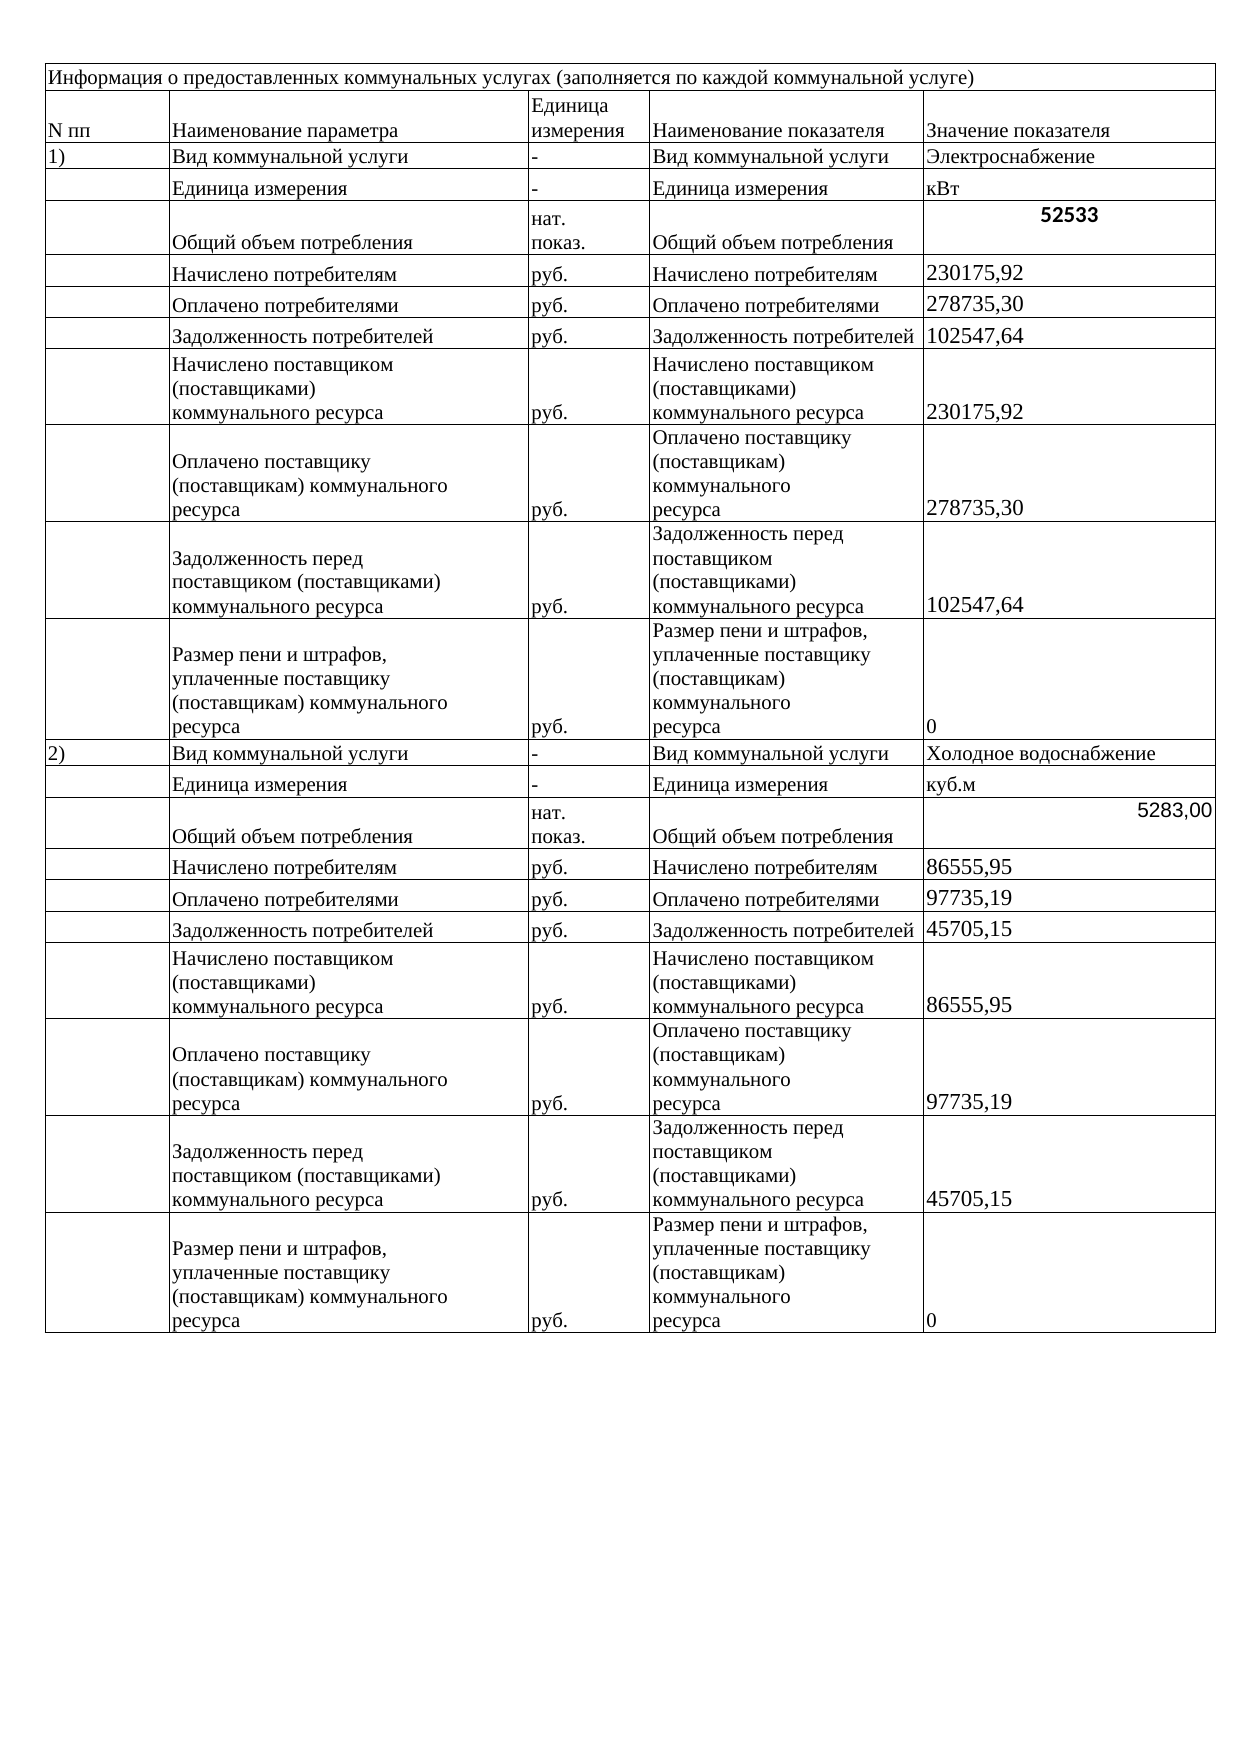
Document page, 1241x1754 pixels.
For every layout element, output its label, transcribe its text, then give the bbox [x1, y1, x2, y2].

table_cell руб. [529, 1116, 649, 1211]
table_cell руб. [529, 912, 649, 942]
table_cell Оплачено поставщику (поставщикам) коммунального ресурса [650, 1019, 923, 1114]
table_cell Оплачено поставщику (поставщикам) коммунального ресурса [650, 425, 923, 521]
table_cell 2) [46, 740, 169, 765]
table_cell 1) [46, 143, 169, 168]
table_cell Начислено потребителям [650, 849, 923, 879]
table_cell Холодное водоснабжение [924, 740, 1215, 765]
table_cell нат. показ. [529, 798, 649, 848]
table_cell [46, 255, 169, 286]
table_cell [46, 349, 169, 424]
table_cell [46, 619, 169, 738]
table_cell [46, 1116, 169, 1211]
table_cell 97735,19 [924, 880, 1215, 911]
table_cell Единица измерения [529, 91, 649, 142]
table_header Информация о предоставленных коммунальных услугах (заполняется по каждой коммунальной услуге) [46, 64, 1215, 90]
table_cell Наименование показателя [650, 91, 923, 142]
table_cell Общий объем потребления [650, 798, 923, 848]
table_cell 86555,95 [924, 943, 1215, 1018]
table_cell [46, 798, 169, 848]
table_cell [46, 425, 169, 521]
table_cell Оплачено потребителями [170, 287, 528, 317]
table_cell руб. [529, 619, 649, 738]
table_cell Оплачено поставщику (поставщикам) коммунального ресурса [170, 425, 528, 521]
table_cell Общий объем потребления [170, 201, 528, 254]
table_cell руб. [529, 522, 649, 618]
table_cell Задолженность перед поставщиком (поставщиками) коммунального ресурса [650, 1116, 923, 1211]
table_cell Задолженность потребителей [650, 318, 923, 348]
table_cell 5283,00 [924, 798, 1215, 848]
table_cell [46, 880, 169, 911]
table_cell 230175,92 [924, 349, 1215, 424]
table_cell 52533 [924, 201, 1215, 254]
table_cell 0 [924, 619, 1215, 738]
table_cell Оплачено поставщику (поставщикам) коммунального ресурса [170, 1019, 528, 1114]
table_cell 278735,30 [924, 287, 1215, 317]
table_cell Оплачено потребителями [170, 880, 528, 911]
table_cell 86555,95 [924, 849, 1215, 879]
table_cell руб. [529, 318, 649, 348]
table_cell Размер пени и штрафов, уплаченные поставщику (поставщикам) коммунального ресурса [170, 619, 528, 738]
table_cell Общий объем потребления [650, 201, 923, 254]
table_cell Единица измерения [170, 766, 528, 796]
table_cell кВт [924, 169, 1215, 199]
table_cell Оплачено потребителями [650, 287, 923, 317]
table_cell Электроснабжение [924, 143, 1215, 168]
table_cell Вид коммунальной услуги [170, 740, 528, 765]
table_cell [46, 287, 169, 317]
table_cell 0 [924, 1213, 1215, 1332]
table_cell Оплачено потребителями [650, 880, 923, 911]
table_cell руб. [529, 1213, 649, 1332]
table_cell Начислено поставщиком (поставщиками) коммунального ресурса [170, 943, 528, 1018]
table_cell Начислено потребителям [170, 255, 528, 286]
table_cell руб. [529, 255, 649, 286]
table_cell Размер пени и штрафов, уплаченные поставщику (поставщикам) коммунального ресурса [650, 619, 923, 738]
table_cell Задолженность перед поставщиком (поставщиками) коммунального ресурса [650, 522, 923, 618]
table_cell Вид коммунальной услуги [170, 143, 528, 168]
table_cell руб. [529, 287, 649, 317]
table_cell 45705,15 [924, 1116, 1215, 1211]
table_cell [46, 169, 169, 199]
table_cell - [529, 766, 649, 796]
table_cell руб. [529, 349, 649, 424]
table_cell [46, 1019, 169, 1114]
table_cell Начислено потребителям [650, 255, 923, 286]
table_cell руб. [529, 425, 649, 521]
table_cell руб. [529, 1019, 649, 1114]
table_cell - [529, 143, 649, 168]
table_cell руб. [529, 880, 649, 911]
table_cell Начислено поставщиком (поставщиками) коммунального ресурса [650, 349, 923, 424]
table_cell 278735,30 [924, 425, 1215, 521]
table_cell Вид коммунальной услуги [650, 143, 923, 168]
table_cell куб.м [924, 766, 1215, 796]
table_cell - [529, 169, 649, 199]
table_cell N пп [46, 91, 169, 142]
table_cell Задолженность перед поставщиком (поставщиками) коммунального ресурса [170, 522, 528, 618]
table_cell Задолженность потребителей [170, 912, 528, 942]
table_cell 102547,64 [924, 522, 1215, 618]
table_cell Размер пени и штрафов, уплаченные поставщику (поставщикам) коммунального ресурса [170, 1213, 528, 1332]
table_cell Единица измерения [650, 766, 923, 796]
table_cell 45705,15 [924, 912, 1215, 942]
table_cell [46, 318, 169, 348]
table_cell [46, 766, 169, 796]
table_cell руб. [529, 849, 649, 879]
table_cell - [529, 740, 649, 765]
table_cell Начислено потребителям [170, 849, 528, 879]
table_cell Единица измерения [650, 169, 923, 199]
table_cell Начислено поставщиком (поставщиками) коммунального ресурса [170, 349, 528, 424]
table_cell [46, 522, 169, 618]
table_cell 102547,64 [924, 318, 1215, 348]
table_cell Общий объем потребления [170, 798, 528, 848]
table_cell 230175,92 [924, 255, 1215, 286]
table_cell [46, 943, 169, 1018]
table_cell Задолженность потребителей [170, 318, 528, 348]
table_cell [46, 201, 169, 254]
table_cell нат. показ. [529, 201, 649, 254]
table_cell Задолженность потребителей [650, 912, 923, 942]
table_cell Размер пени и штрафов, уплаченные поставщику (поставщикам) коммунального ресурса [650, 1213, 923, 1332]
table_cell 97735,19 [924, 1019, 1215, 1114]
table_cell [46, 849, 169, 879]
table_cell Единица измерения [170, 169, 528, 199]
table_cell Значение показателя [924, 91, 1215, 142]
table_cell [46, 912, 169, 942]
table_cell Начислено поставщиком (поставщиками) коммунального ресурса [650, 943, 923, 1018]
table_cell Задолженность перед поставщиком (поставщиками) коммунального ресурса [170, 1116, 528, 1211]
table_cell Вид коммунальной услуги [650, 740, 923, 765]
table_cell Наименование параметра [170, 91, 528, 142]
table_cell [46, 1213, 169, 1332]
table_cell руб. [529, 943, 649, 1018]
